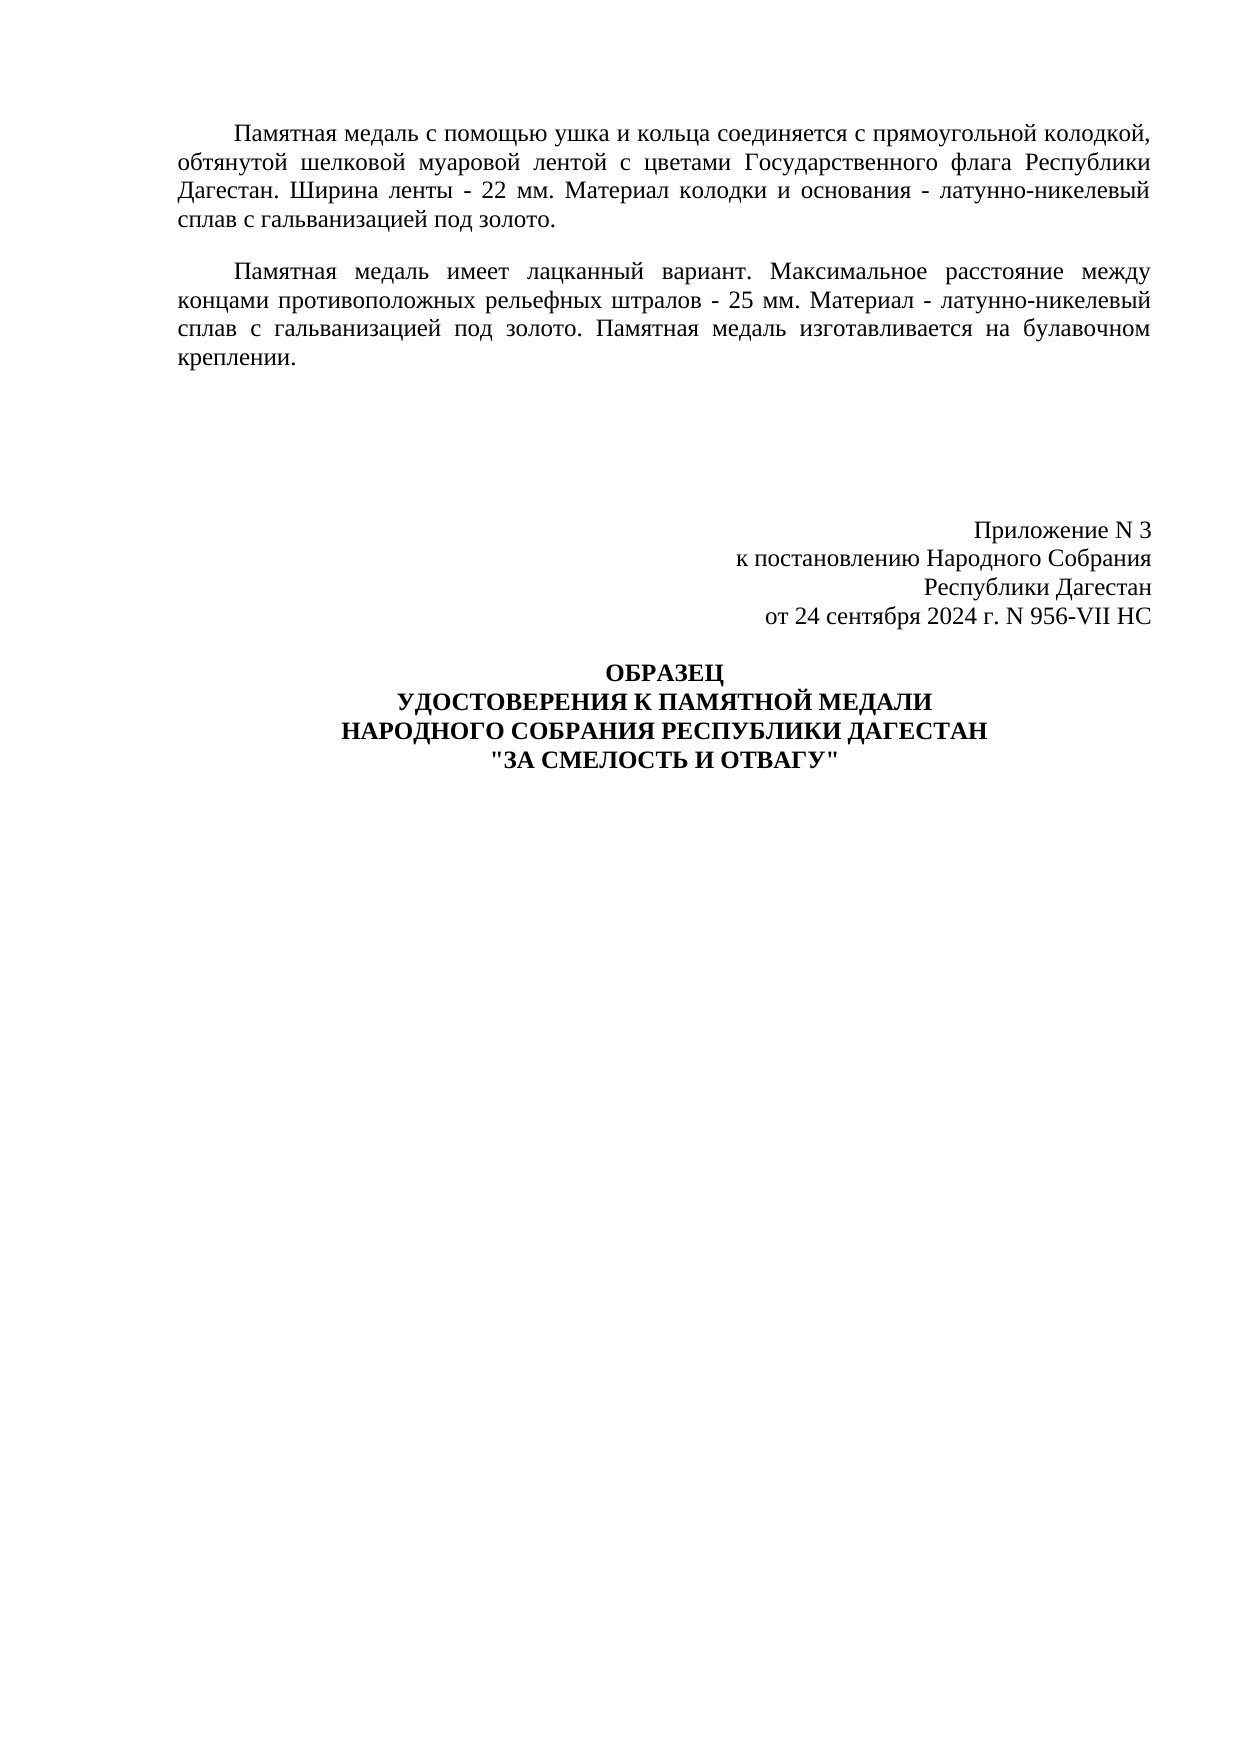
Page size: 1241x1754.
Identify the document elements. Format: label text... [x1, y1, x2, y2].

text Приложение N 3 [177, 515, 1152, 543]
title "ЗА СМЕЛОСТЬ И ОТВАГУ" [177, 745, 1152, 773]
text от 24 сентября 2024 г. N 956-VII НС [177, 601, 1152, 630]
title НАРОДНОГО СОБРАНИЯ РЕСПУБЛИКИ ДАГЕСТАН [177, 716, 1152, 745]
text Памятная медаль с помощью ушка и кольца соединяется с прямоугольной колодкой, обтянутой шелковой муаровой лентой с цветами Государственного флага Республики Дагестан. Ширина ленты - 22 мм. Материал колодки и основания - латунно-никелевый сплав с гальванизацией под золото. [177, 118, 1152, 233]
title УДОСТОВЕРЕНИЯ К ПАМЯТНОЙ МЕДАЛИ [177, 687, 1152, 716]
text к постановлению Народного Собрания [177, 543, 1152, 572]
text Республики Дагестан [177, 572, 1152, 601]
text Памятная медаль имеет лацканный вариант. Максимальное расстояние между концами противоположных рельефных штралов - 25 мм. Материал - латунно-никелевый сплав с гальванизацией под золото. Памятная медаль изготавливается на булавочном креплении. [177, 256, 1152, 371]
title ОБРАЗЕЦ [177, 658, 1152, 687]
